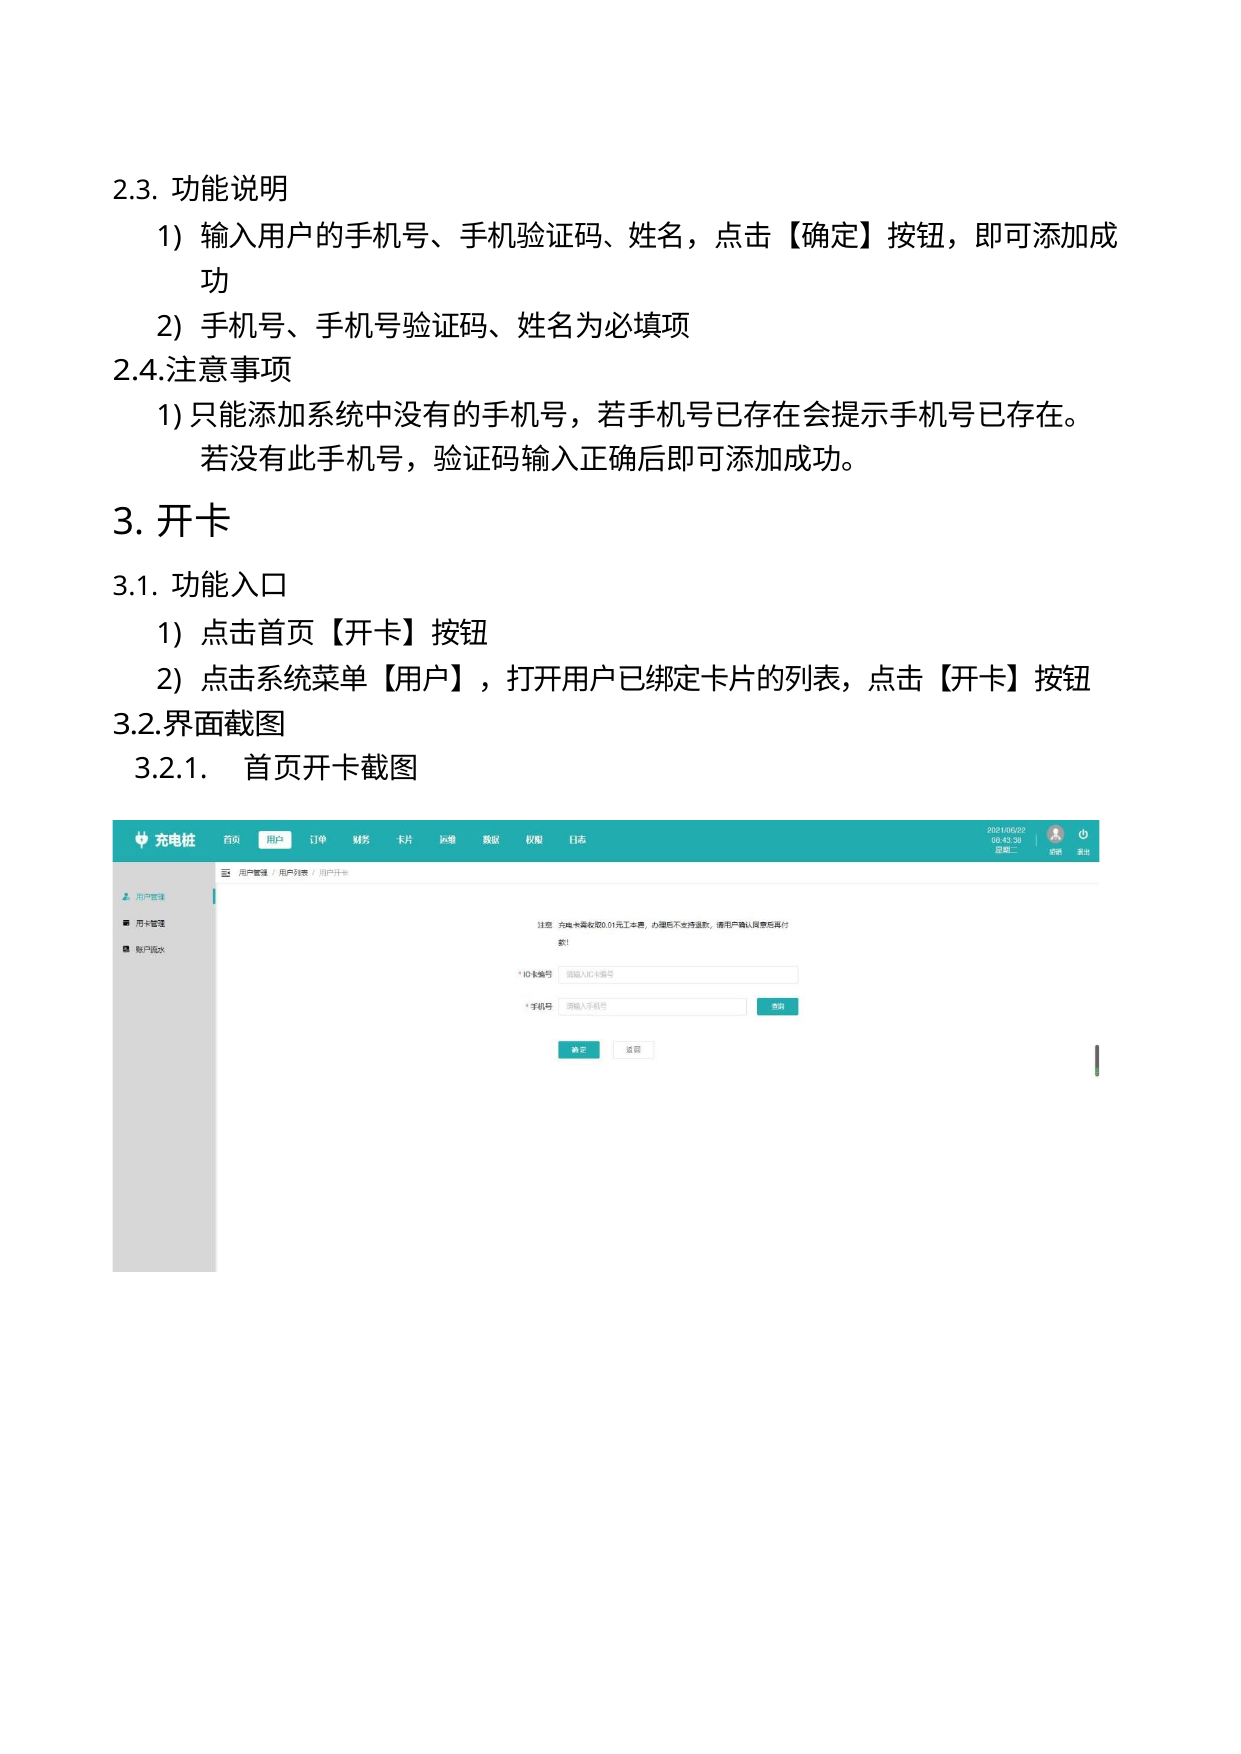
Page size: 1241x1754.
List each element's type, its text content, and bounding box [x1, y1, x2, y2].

list 点击首页【开卡】按钮 [156, 610, 1161, 652]
picture [112, 820, 1100, 1272]
list 功能入口 [112, 548, 1161, 607]
list 输入用户的手机号、手机验证码、姓名，点击【确定】按钮，即可添加成功 [156, 213, 1128, 300]
list 手机号、手机号验证码、姓名为必填项2.4.注意事项 [112, 302, 696, 389]
text 1) 只能添加系统中没有的手机号，若手机号已存在会提示手机号已存在。若没有此手机号，验证码输入正确后即可添加成功。 [156, 391, 1104, 478]
list 功能说明 [112, 158, 1161, 210]
list 首页开卡截图 [134, 745, 1161, 787]
list 点击系统菜单【用户】，打开用户已绑定卡片的列表，点击【开卡】按钮3.2.界面截图 [112, 656, 1119, 743]
subtitle 开卡 [112, 480, 1161, 548]
